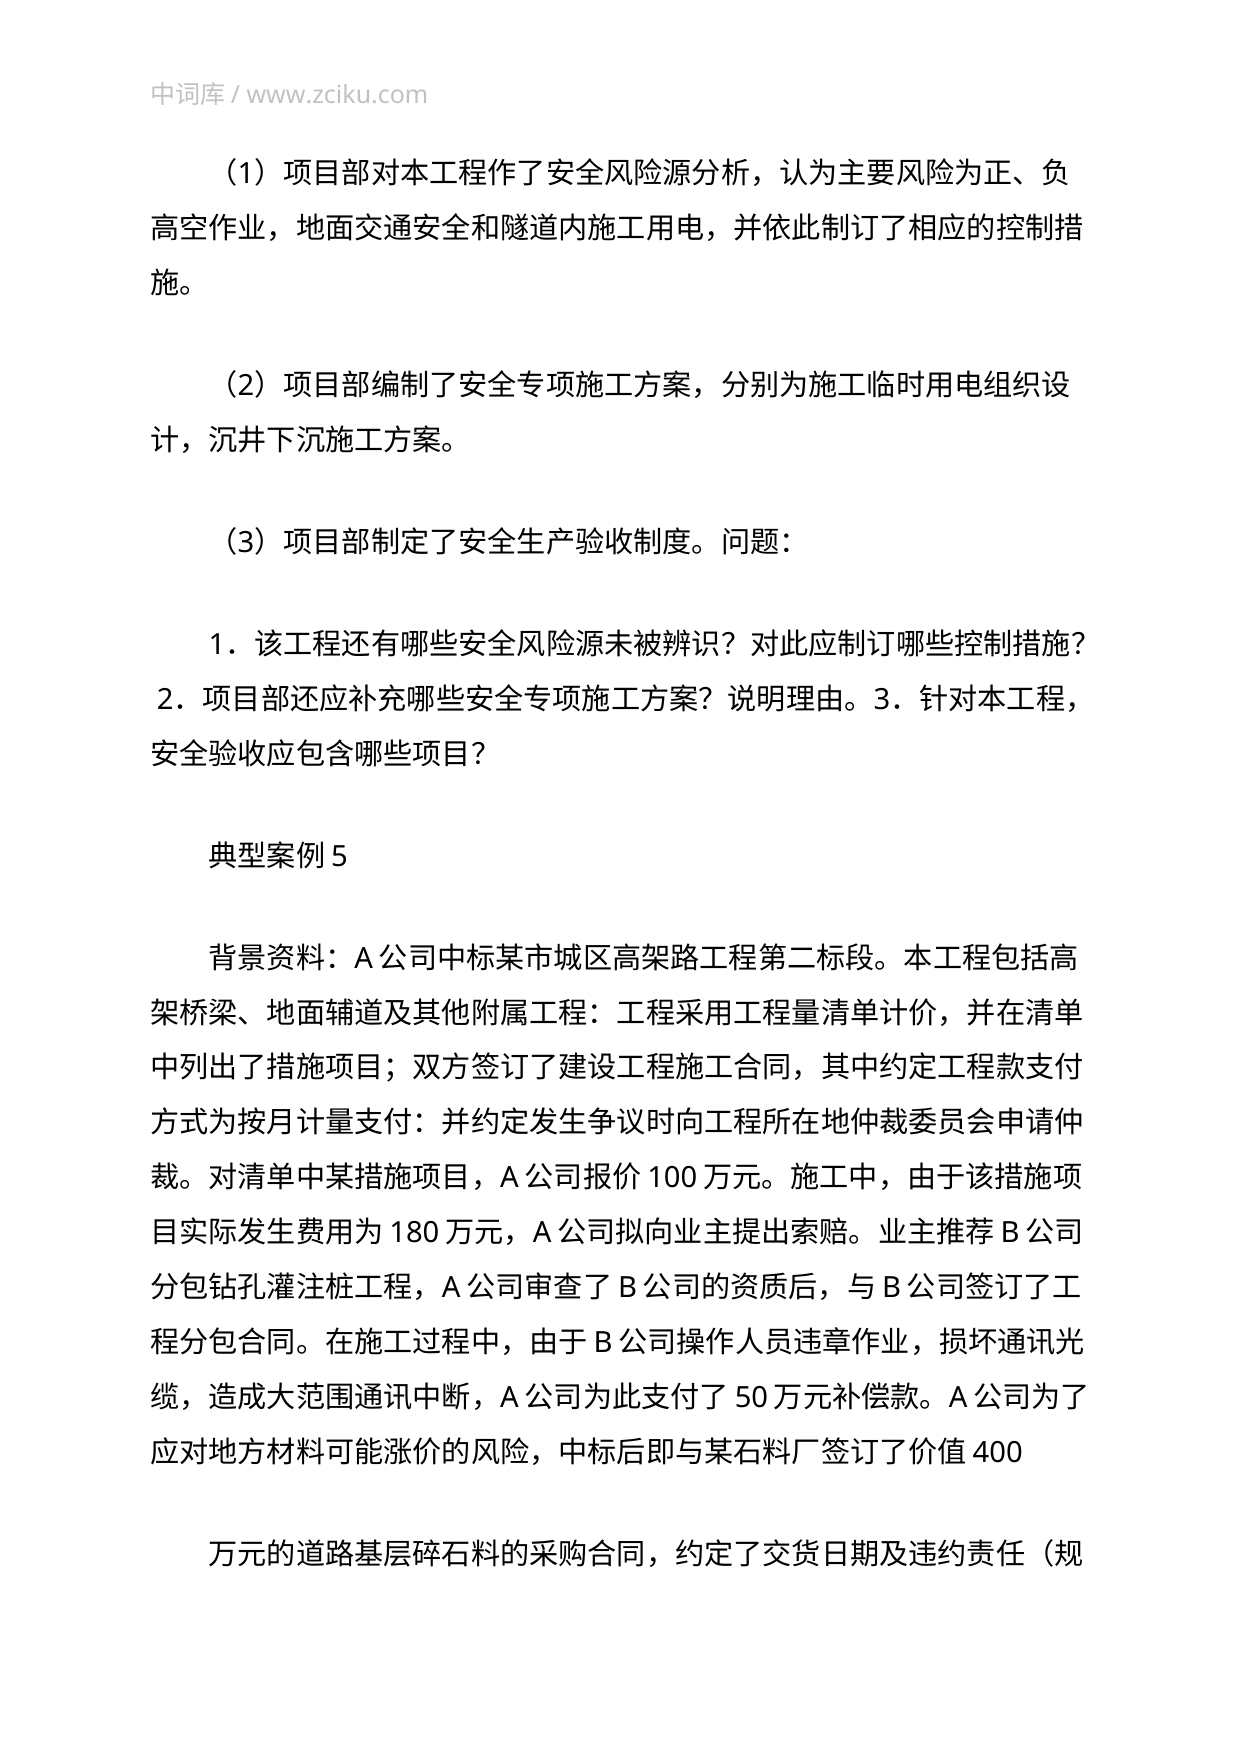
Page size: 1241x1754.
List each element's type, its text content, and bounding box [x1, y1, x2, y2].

text （2）项目部编制了安全专项施工方案，分别为施工临时用电组织设计，沉井下沉施工方案。 [150, 362, 1090, 459]
text （3）项目部制定了安全生产验收制度。问题： [150, 518, 1090, 561]
text 典型案例5 [150, 832, 1090, 874]
text 背景资料：A公司中标某市城区高架路工程第二标段。本工程包括高架桥梁、地面辅道及其他附属工程：工程采用工程量清单计价，并在清单中列出了措施项目；双方签订了建设工程施工合同，其中约定工程款支付方式为按月计量支付：并约定发生争议时向工程所在地仲裁委员会申请仲裁。对清单中某措施项目，A公司报价100万元。施工中，由于该措施项目实际发生费用为180万元，A公司拟向业主提出索赔。业主推荐B公司分包钻孔灌注桩工程，A公司审查了B公司的资质后，与B公司签订了工程分包合同。在施工过程中，由于B公司操作人员违章作业，损坏通讯光缆，造成大范围通讯中断，A公司为此支付了50万元补偿款。A公司为了应对地方材料可能涨价的风险，中标后即与某石料厂签订了价值400 [150, 934, 1090, 1471]
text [150, 1531, 1090, 1573]
text （1）项目部对本工程作了安全风险源分析，认为主要风险为正、负高空作业，地面交通安全和隧道内施工用电，并依此制订了相应的控制措施。 [150, 150, 1090, 302]
text 1．该工程还有哪些安全风险源未被辨识？对此应制订哪些控制措施？ 2．项目部还应补充哪些安全专项施工方案？说明理由。3．针对本工程，安全验收应包含哪些项目？ [150, 620, 1090, 773]
